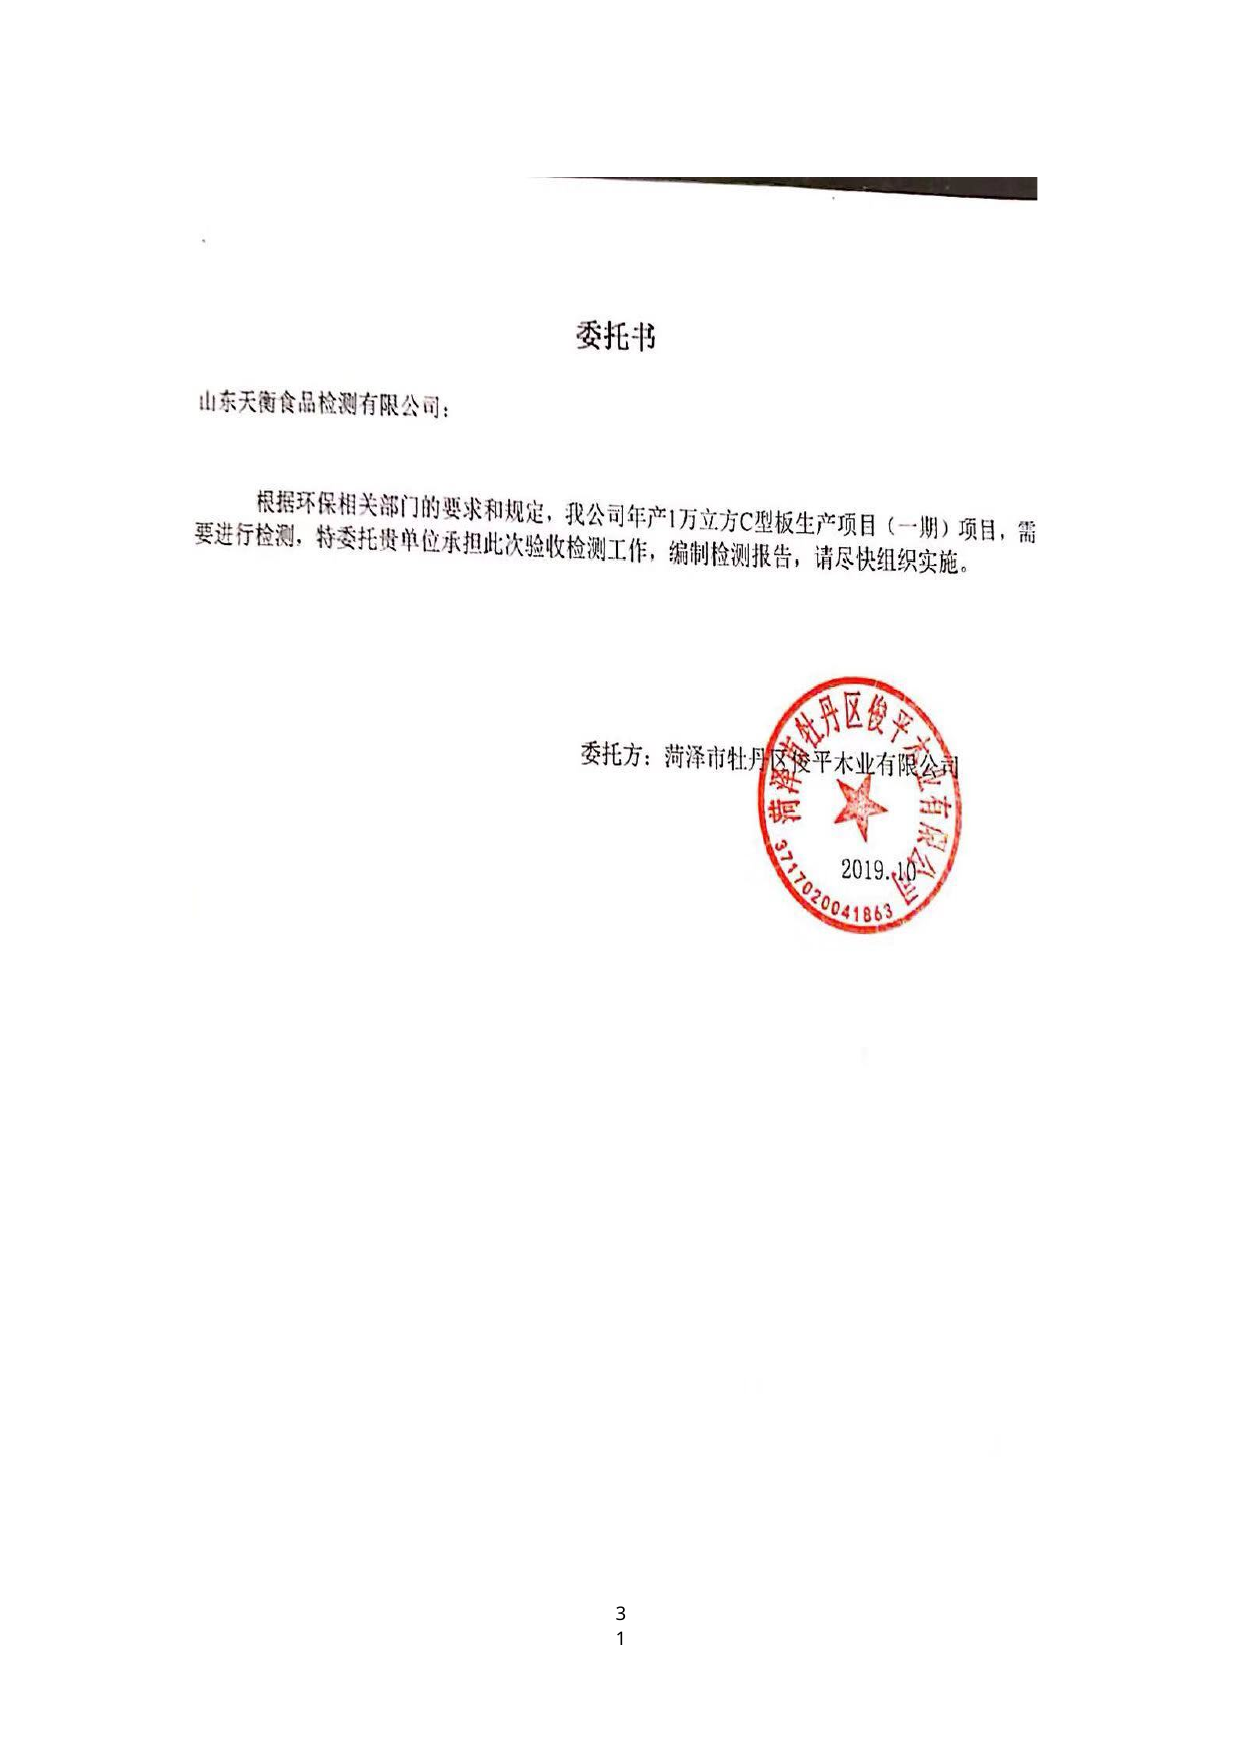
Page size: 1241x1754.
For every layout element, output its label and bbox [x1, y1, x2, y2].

picture [192, 177, 1038, 1457]
